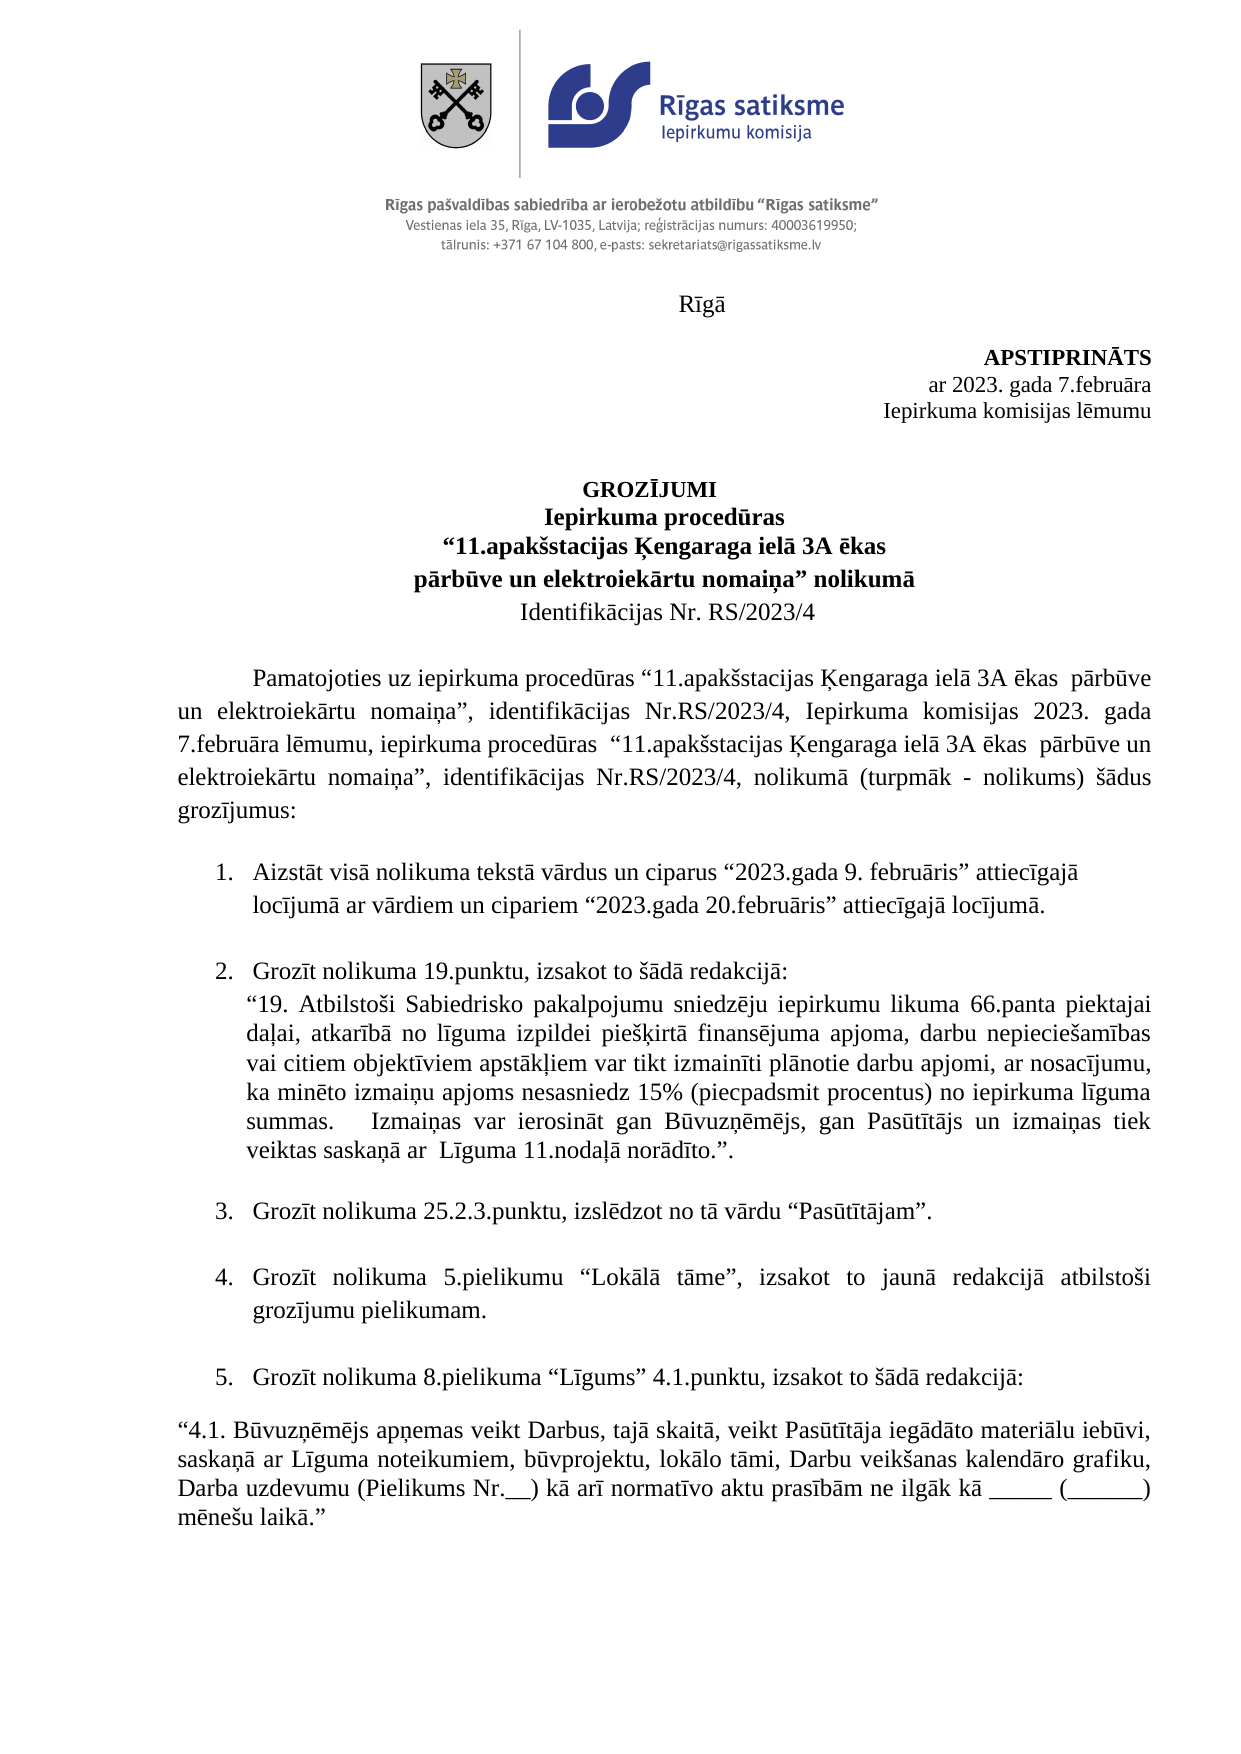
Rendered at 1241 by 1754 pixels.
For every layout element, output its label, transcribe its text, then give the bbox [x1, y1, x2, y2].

picture [177, 0, 1085, 261]
text Iepirkuma procedūras [177, 502, 1152, 531]
list Grozīt nolikuma 19.punktu, izsakot to šādā redakcijā: [215, 956, 1152, 985]
list Grozīt nolikuma 8.pielikuma “Līgums” 4.1.punktu, izsakot to šādā redakcijā: [215, 1362, 1152, 1390]
text pārbūve un elektroiekārtu nomaiņa” nolikumā [177, 564, 1152, 593]
text “11.apakšstacijas Ķengaraga ielā 3A ēkas [177, 531, 1152, 560]
text Pamatojoties uz iepirkuma procedūras “11.apakšstacijas Ķengaraga ielā 3A ēkas pārbūve un elektroiekārtu nomaiņa”, identifikācijas Nr.RS/2023/4, Iepirkuma komisijas 2023. gada 7.februāra lēmumu, iepirkuma procedūras “11.apakšstacijas Ķengaraga ielā 3A ēkas pārbūve un elektroiekārtu nomaiņa”, identifikācijas Nr.RS/2023/4, nolikumā (turpmāk - nolikums) šādus grozījumus: [177, 663, 1152, 824]
text GROZĪJUMI [148, 476, 1152, 502]
list Grozīt nolikuma 25.2.3.punktu, izslēdzot no tā vārdu “Pasūtītājam”. [215, 1196, 1152, 1225]
list Aizstāt visā nolikuma tekstā vārdus un ciparus “2023.gada 9. februāris” attiecīgajā locījumā ar vārdiem un cipariem “2023.gada 20.februāris” attiecīgajā locījumā. [215, 857, 1152, 919]
text Iepirkuma komisijas lēmumu [177, 397, 1152, 423]
text Identifikācijas Nr. RS/2023/4 [177, 597, 1152, 626]
text “4.1. Būvuzņēmējs apņemas veikt Darbus, tajā skaitā, veikt Pasūtītāja iegādāto materiālu iebūvi, saskaņā ar Līguma noteikumiem, būvprojektu, lokālo tāmi, Darbu veikšanas kalendāro grafiku, Darba uzdevumu (Pielikums Nr.__) kā arī normatīvo aktu prasībām ne ilgāk kā _____ (______) mēnešu laikā.” [177, 1415, 1152, 1530]
text Rīgā [177, 289, 1152, 318]
text ar 2023. gada 7.februāra [177, 371, 1152, 397]
text APSTIPRINĀTS [177, 344, 1152, 371]
list “19. Atbilstoši Sabiedrisko pakalpojumu sniedzēju iepirkumu likuma 66.panta piektajai daļai, atkarībā no līguma izpildei piešķirtā finansējuma apjoma, darbu nepieciešamības vai citiem objektīviem apstākļiem var tikt izmainīti plānotie darbu apjomi, ar nosacījumu, ka minēto izmaiņu apjoms nesasniedz 15% (piecpadsmit procentus) no iepirkuma līguma summas. Izmaiņas var ierosināt gan Būvuzņēmējs, gan Pasūtītājs un izmaiņas tiek veiktas saskaņā ar Līguma 11.nodaļā norādīto.”. [246, 989, 1152, 1163]
list Grozīt nolikuma 5.pielikumu “Lokālā tāme”, izsakot to jaunā redakcijā atbilstoši grozījumu pielikumam. [215, 1262, 1152, 1324]
